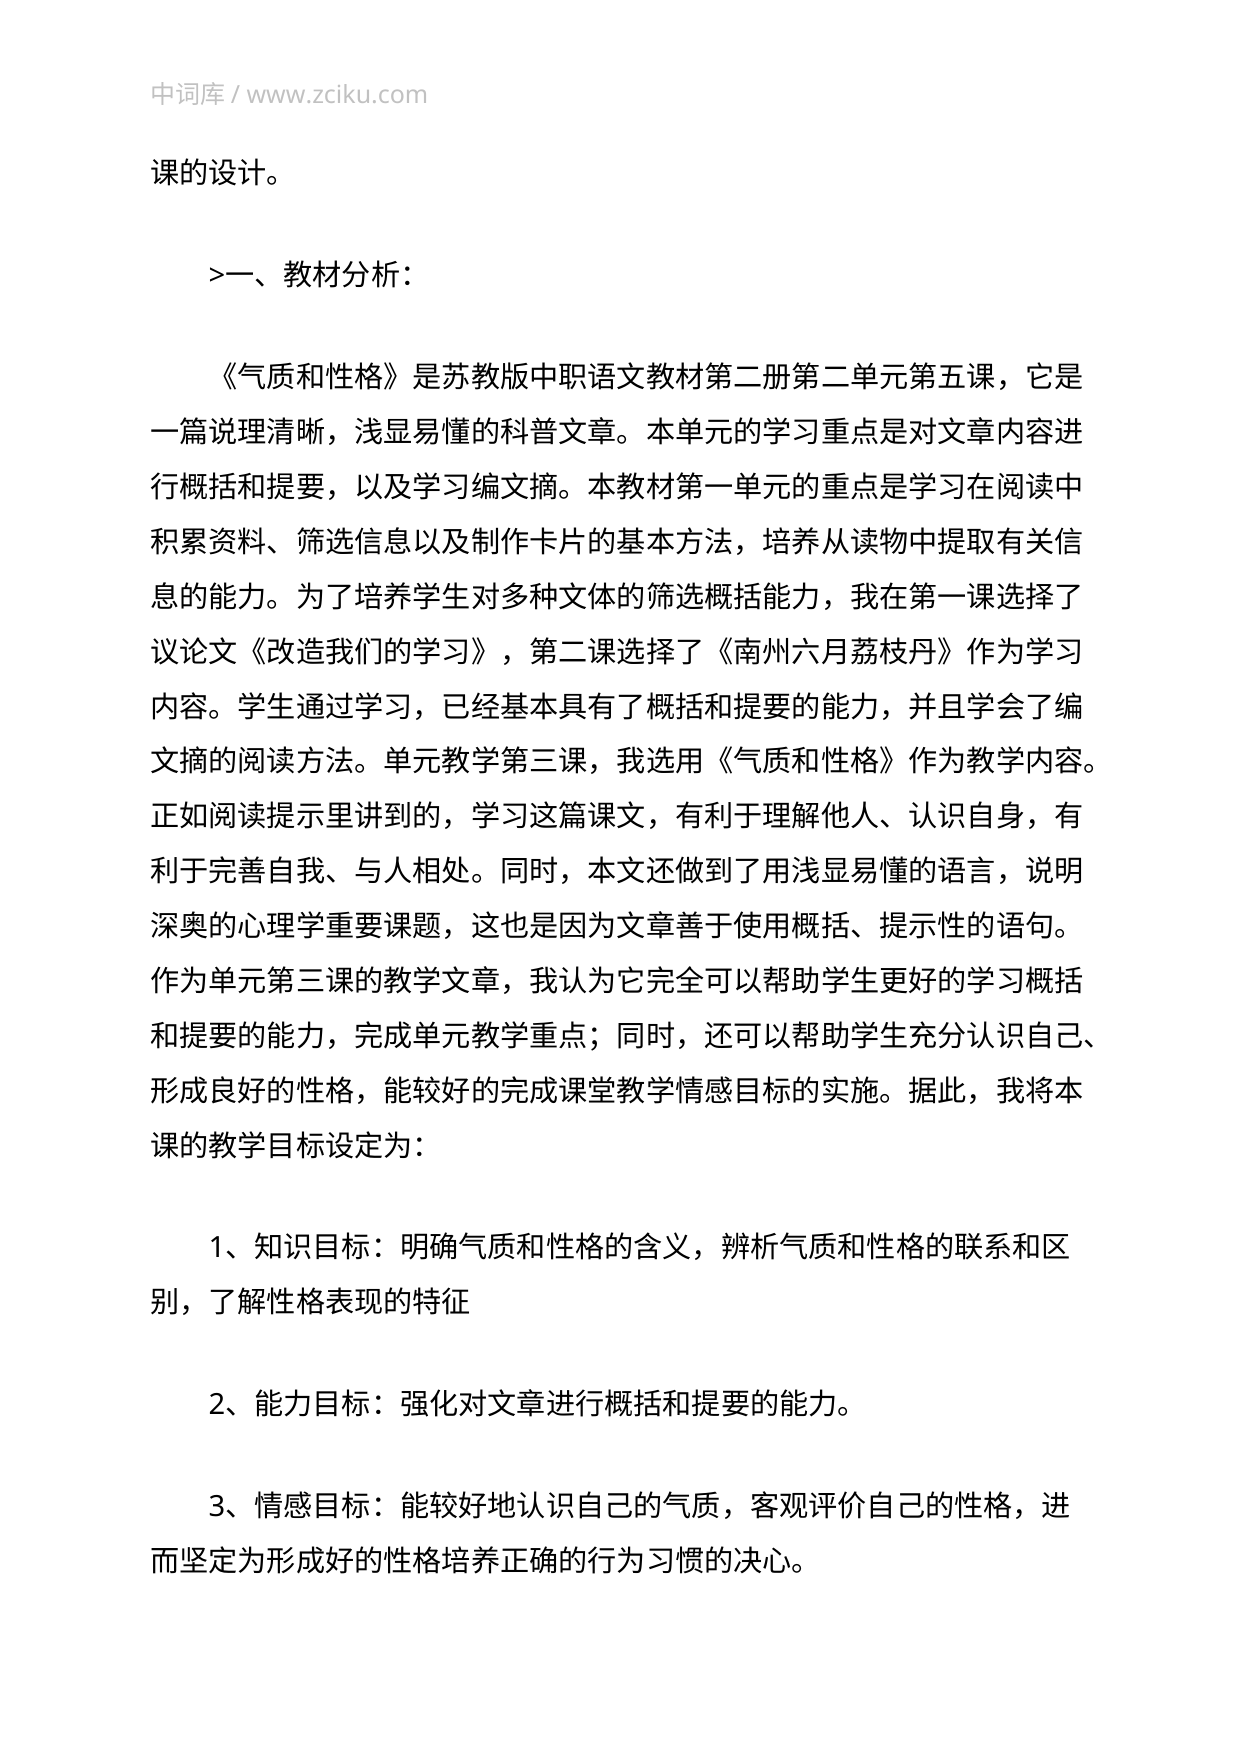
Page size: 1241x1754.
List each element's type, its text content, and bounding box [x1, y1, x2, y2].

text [150, 150, 1090, 192]
text 《气质和性格》是苏教版中职语文教材第二册第二单元第五课，它是一篇说理清晰，浅显易懂的科普文章。本单元的学习重点是对文章内容进行概括和提要，以及学习编文摘。本教材第一单元的重点是学习在阅读中积累资料、筛选信息以及制作卡片的基本方法，培养从读物中提取有关信息的能力。为了培养学生对多种文体的筛选概括能力，我在第一课选择了议论文《改造我们的学习》，第二课选择了《南州六月荔枝丹》作为学习内容。学生通过学习，已经基本具有了概括和提要的能力，并且学会了编文摘的阅读方法。单元教学第三课，我选用《气质和性格》作为教学内容。正如阅读提示里讲到的，学习这篇课文，有利于理解他人、认识自身，有利于完善自我、与人相处。同时，本文还做到了用浅显易懂的语言，说明深奥的心理学重要课题，这也是因为文章善于使用概括、提示性的语句。作为单元第三课的教学文章，我认为它完全可以帮助学生更好的学习概括和提要的能力，完成单元教学重点；同时，还可以帮助学生充分认识自己、形成良好的性格，能较好的完成课堂教学情感目标的实施。据此，我将本课的教学目标设定为： [150, 354, 1090, 1164]
text >一、教材分析： [150, 252, 1090, 294]
text 1、知识目标：明确气质和性格的含义，辨析气质和性格的联系和区别，了解性格表现的特征 [150, 1224, 1090, 1321]
text 2、能力目标：强化对文章进行概括和提要的能力。 [150, 1381, 1090, 1423]
text 3、情感目标：能较好地认识自己的气质，客观评价自己的性格，进而坚定为形成好的性格培养正确的行为习惯的决心。 [150, 1483, 1090, 1580]
